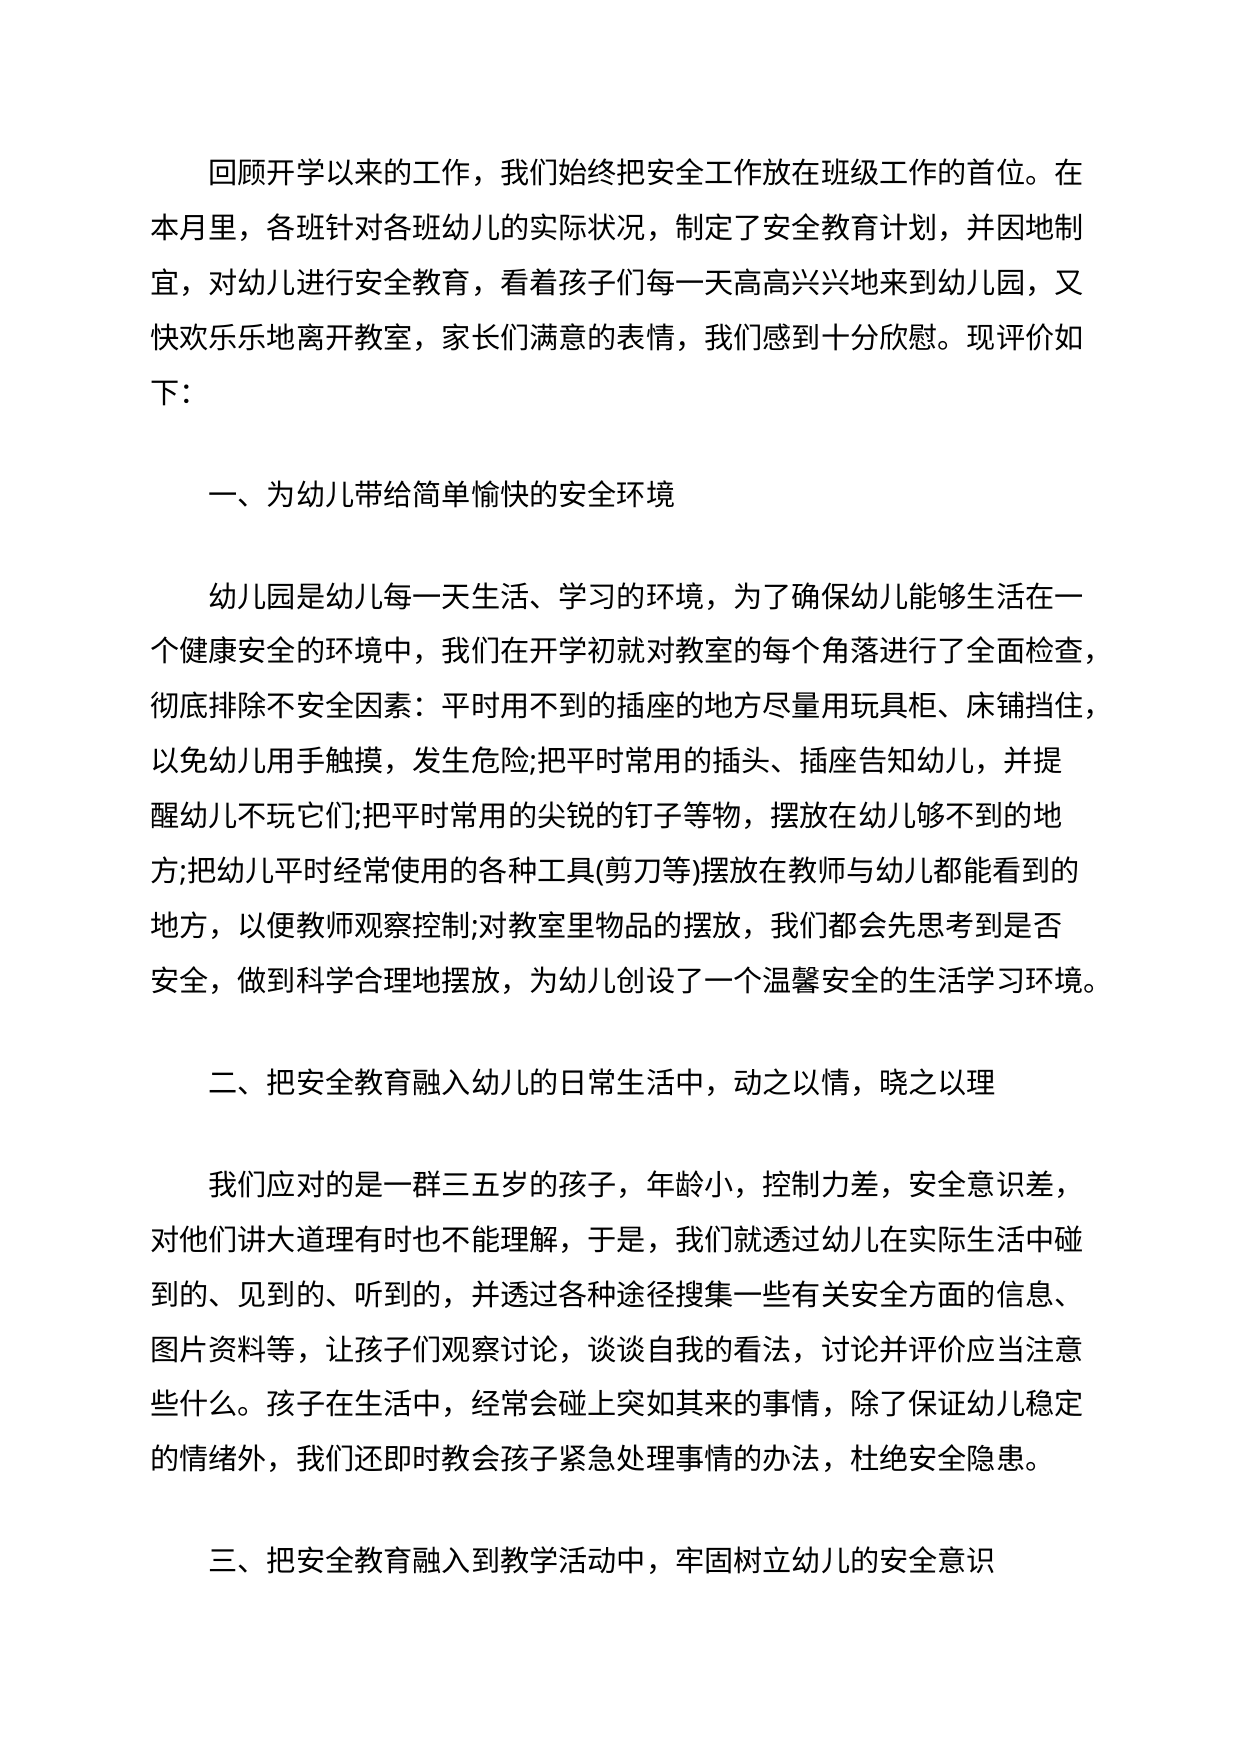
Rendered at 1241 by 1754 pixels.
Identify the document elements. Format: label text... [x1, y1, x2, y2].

text 我们应对的是一群三五岁的孩子，年龄小，控制力差，安全意识差，对他们讲大道理有时也不能理解，于是，我们就透过幼儿在实际生活中碰到的、见到的、听到的，并透过各种途径搜集一些有关安全方面的信息、图片资料等，让孩子们观察讨论，谈谈自我的看法，讨论并评价应当注意些什么。孩子在生活中，经常会碰上突如其来的事情，除了保证幼儿稳定的情绪外，我们还即时教会孩子紧急处理事情的办法，杜绝安全隐患。 [150, 1161, 1090, 1478]
text 回顾开学以来的工作，我们始终把安全工作放在班级工作的首位。在本月里，各班针对各班幼儿的实际状况，制定了安全教育计划，并因地制宜，对幼儿进行安全教育，看着孩子们每一天高高兴兴地来到幼儿园，又快欢乐乐地离开教室，家长们满意的表情，我们感到十分欣慰。现评价如下： [150, 150, 1090, 412]
text 幼儿园是幼儿每一天生活、学习的环境，为了确保幼儿能够生活在一个健康安全的环境中，我们在开学初就对教室的每个角落进行了全面检查，彻底排除不安全因素：平时用不到的插座的地方尽量用玩具柜、床铺挡住，以免幼儿用手触摸，发生危险;把平时常用的插头、插座告知幼儿，并提醒幼儿不玩它们;把平时常用的尖锐的钉子等物，摆放在幼儿够不到的地方;把幼儿平时经常使用的各种工具(剪刀等)摆放在教师与幼儿都能看到的地方，以便教师观察控制;对教室里物品的摆放，我们都会先思考到是否安全，做到科学合理地摆放，为幼儿创设了一个温馨安全的生活学习环境。 [150, 573, 1090, 1000]
text 三、把安全教育融入到教学活动中，牢固树立幼儿的安全意识 [150, 1538, 1090, 1580]
text 二、把安全教育融入幼儿的日常生活中，动之以情，晓之以理 [150, 1059, 1090, 1102]
text 一、为幼儿带给简单愉快的安全环境 [150, 471, 1090, 514]
